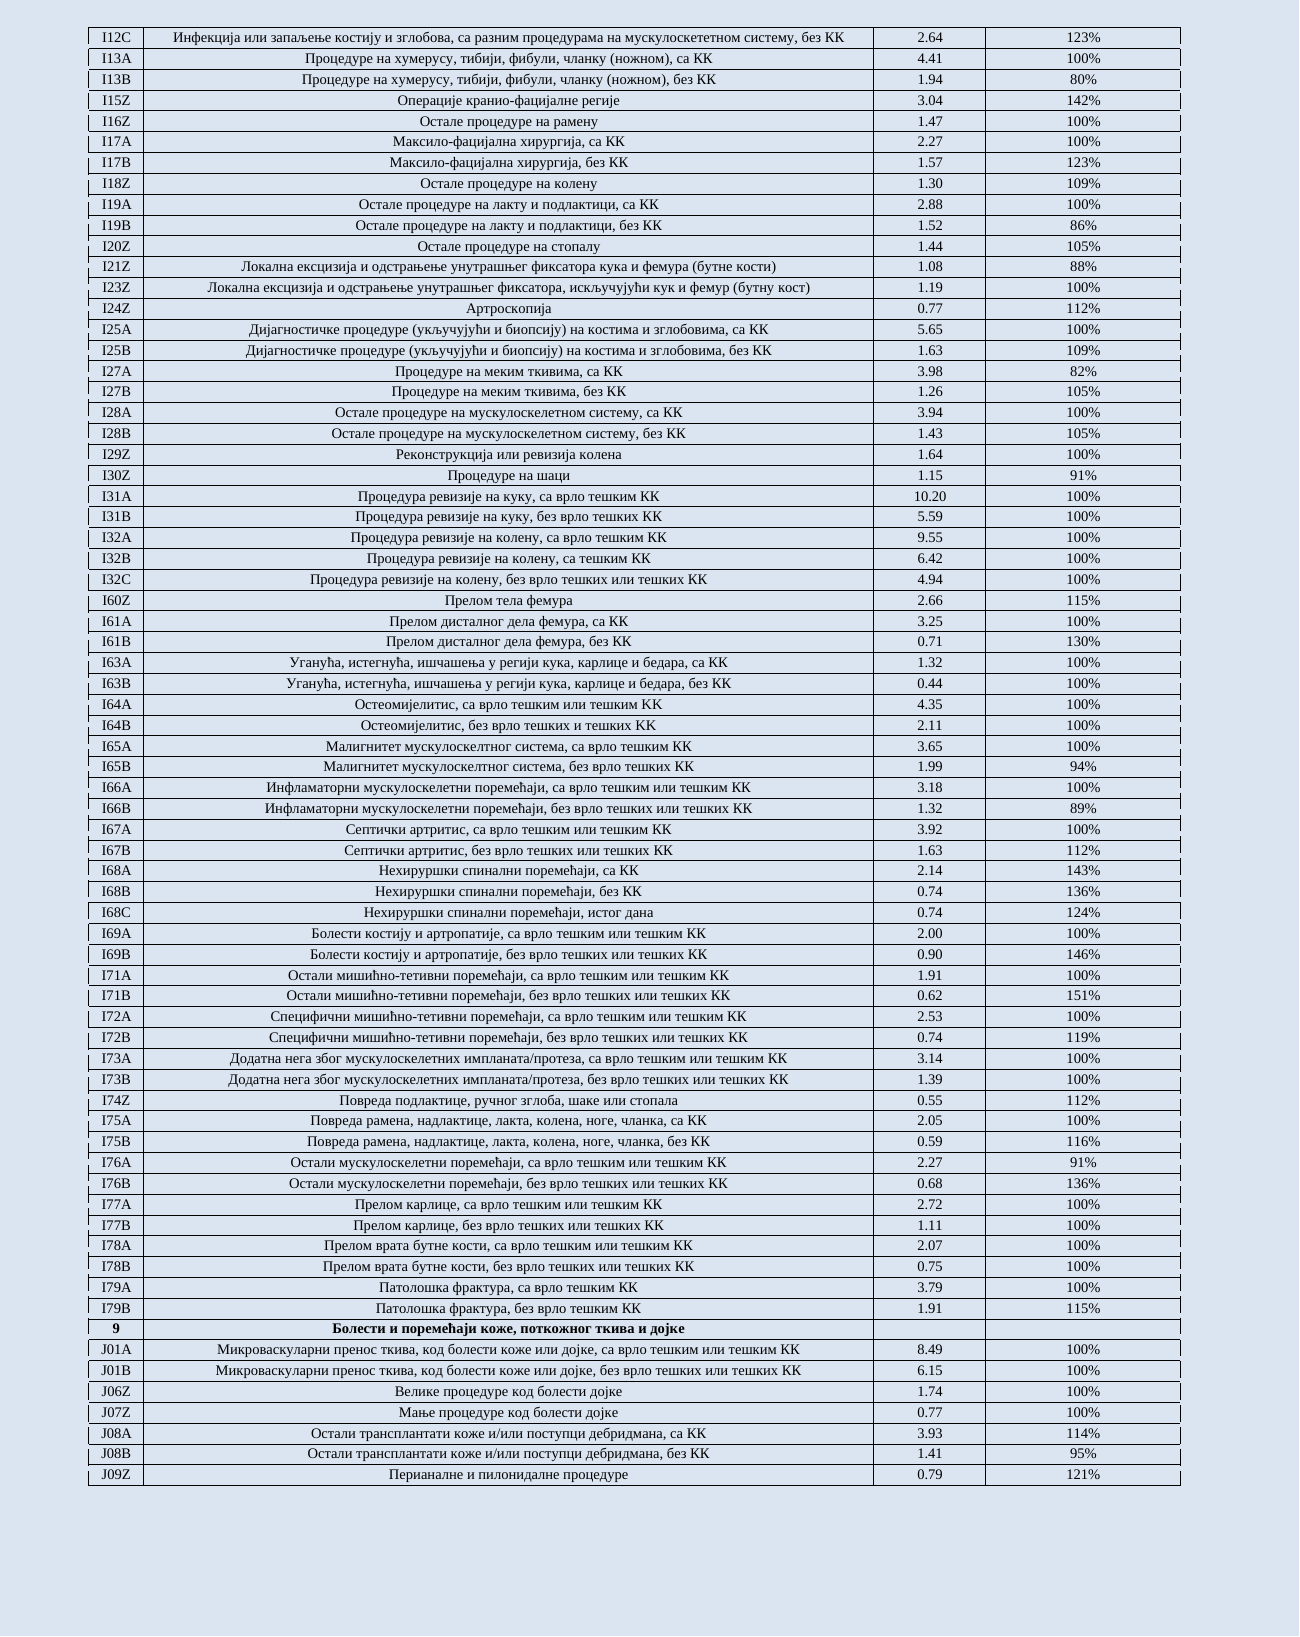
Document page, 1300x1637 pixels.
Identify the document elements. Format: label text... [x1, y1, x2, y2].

table_cell I61A [89, 611, 143, 631]
table_cell Уганућа, истегнућа, ишчашења у регији кука, карлице и бедара, са КК [144, 653, 873, 673]
table_cell Максило-фацијална хирургија, без КК [144, 153, 873, 173]
table_cell 1.74 [874, 1382, 985, 1402]
table_cell 4.35 [874, 695, 985, 714]
table_cell 100% [986, 1007, 1180, 1027]
table_cell 1.39 [874, 1070, 985, 1089]
table_cell 143% [986, 861, 1180, 881]
table_cell 115% [986, 591, 1180, 610]
table_cell Малигнитет мускулоскелтног система, без врло тешких КК [144, 757, 873, 777]
table_cell I63B [89, 674, 143, 694]
table_cell 3.93 [874, 1424, 985, 1443]
table_cell 100% [986, 611, 1180, 631]
table_cell I63A [89, 653, 143, 673]
table_cell 100% [986, 320, 1180, 339]
table_cell 100% [986, 1278, 1180, 1298]
table_cell 100% [986, 486, 1180, 506]
table_cell Нехируршки спинални поремећаји, са КК [144, 861, 873, 881]
table_cell I74Z [89, 1091, 143, 1110]
table_cell 100% [986, 570, 1180, 589]
table_cell 100% [986, 1070, 1180, 1089]
table_cell 136% [986, 882, 1180, 902]
table_cell J06Z [89, 1382, 143, 1402]
table_cell 0.59 [874, 1132, 985, 1152]
table_cell I69B [89, 945, 143, 964]
table_cell I61B [89, 632, 143, 652]
table_cell 0.44 [874, 674, 985, 694]
table_cell I73A [89, 1049, 143, 1069]
table_cell Остали трансплантати коже и/или поступци дебридмана, без КК [144, 1445, 873, 1464]
table_cell I13A [89, 49, 143, 69]
table_cell Остале процедуре на колену [144, 174, 873, 194]
table_cell 1.11 [874, 1216, 985, 1235]
table_cell I79B [89, 1299, 143, 1319]
table_cell 5.59 [874, 507, 985, 527]
table_cell I25A [89, 320, 143, 339]
table_cell I32A [89, 528, 143, 548]
table_cell Повреда рамена, надлактице, лакта, колена, ноге, чланка, са КК [144, 1111, 873, 1131]
table_cell 1.91 [874, 966, 985, 985]
table_cell Реконструкција или ревизија колена [144, 445, 873, 464]
table_cell Прелом дисталног дела фемура, без КК [144, 632, 873, 652]
table_cell Максило-фацијална хирургија, са КК [144, 132, 873, 152]
table_cell Остали мишићно-тетивни поремећаји, без врло тешких или тешких КК [144, 986, 873, 1006]
table_cell 109% [986, 341, 1180, 360]
table_cell Остали мускулоскелетни поремећаји, без врло тешких или тешких КК [144, 1174, 873, 1194]
table_cell 112% [986, 1091, 1180, 1110]
table_cell I67B [89, 841, 143, 860]
table_cell 6.15 [874, 1361, 985, 1381]
table_cell Прелом тела фемура [144, 591, 873, 610]
table_cell 142% [986, 91, 1180, 110]
table_cell 88% [986, 257, 1180, 277]
table_cell 0.77 [874, 299, 985, 319]
table_cell 0.74 [874, 903, 985, 923]
table_cell 100% [986, 1236, 1180, 1256]
table_cell J01B [89, 1361, 143, 1381]
table_cell 2.27 [874, 132, 985, 152]
table_cell J08A [89, 1424, 143, 1443]
table_cell I16Z [89, 111, 143, 131]
table_cell Болести и поремећаји коже, поткожног ткива и дојке [144, 1320, 873, 1339]
table_cell 82% [986, 361, 1180, 381]
table_cell Повреда подлактице, ручног зглоба, шаке или стопала [144, 1091, 873, 1110]
table_cell 3.98 [874, 361, 985, 381]
table_cell J09Z [89, 1465, 143, 1485]
table_cell Септички артритис, без врло тешких или тешких КК [144, 841, 873, 860]
table_cell I13B [89, 70, 143, 89]
table_cell 130% [986, 632, 1180, 652]
table_cell Локална ексцизија и одстрањење унутрашњег фиксатора кука и фемура (бутне кости) [144, 257, 873, 277]
table_cell Процедуре на хумерусу, тибији, фибули, чланку (ножном), без КК [144, 70, 873, 89]
table_cell I67A [89, 820, 143, 839]
table_cell I17B [89, 153, 143, 173]
table_cell 1.26 [874, 382, 985, 402]
table_cell 0.77 [874, 1403, 985, 1423]
table_cell I68C [89, 903, 143, 923]
table_cell 0.75 [874, 1257, 985, 1277]
table_cell I19A [89, 195, 143, 214]
table_cell 0.74 [874, 1028, 985, 1048]
table_cell [986, 1320, 1180, 1339]
table_cell I19B [89, 216, 143, 235]
table_cell 1.99 [874, 757, 985, 777]
table_cell Малигнитет мускулоскелтног система, са врло тешким КК [144, 736, 873, 756]
table_cell 1.91 [874, 1299, 985, 1319]
table_cell 1.32 [874, 799, 985, 819]
table_cell 1.63 [874, 341, 985, 360]
table_cell Патолошка фрактура, са врло тешким КК [144, 1278, 873, 1298]
table_cell Остеомијелитис, без врло тешких и тешких KK [144, 716, 873, 735]
table_cell I72A [89, 1007, 143, 1027]
table_cell 95% [986, 1445, 1180, 1464]
table_cell I77B [89, 1216, 143, 1235]
table_cell I31A [89, 486, 143, 506]
table_cell Повреда рамена, надлактице, лакта, колена, ноге, чланка, без КК [144, 1132, 873, 1152]
table_cell 1.52 [874, 216, 985, 235]
table_cell 115% [986, 1299, 1180, 1319]
table_cell 3.92 [874, 820, 985, 839]
table_cell 1.47 [874, 111, 985, 131]
table_header 123% [986, 28, 1180, 48]
table_cell I31B [89, 507, 143, 527]
table_cell 2.88 [874, 195, 985, 214]
table_cell 2.11 [874, 716, 985, 735]
table_cell 86% [986, 216, 1180, 235]
table_cell I64A [89, 695, 143, 714]
table_cell 0.68 [874, 1174, 985, 1194]
table_cell Нехируршки спинални поремећаји, истог дана [144, 903, 873, 923]
table_cell 0.90 [874, 945, 985, 964]
table_cell I65A [89, 736, 143, 756]
table_cell 124% [986, 903, 1180, 923]
table_cell 2.07 [874, 1236, 985, 1256]
table_cell 3.94 [874, 403, 985, 423]
table_cell I72B [89, 1028, 143, 1048]
table_cell Инфламаторни мускулоскелетни поремећаји, са врло тешким или тешким КК [144, 778, 873, 798]
table_cell 100% [986, 1403, 1180, 1423]
table_cell 105% [986, 382, 1180, 402]
table_cell Процедуре на шаци [144, 466, 873, 485]
table_cell 3.25 [874, 611, 985, 631]
table_cell I78A [89, 1236, 143, 1256]
table_cell Процедура ревизије на колену, са тешким КК [144, 549, 873, 569]
table_cell 9 [89, 1320, 143, 1339]
table_cell 146% [986, 945, 1180, 964]
table_cell I18Z [89, 174, 143, 194]
table_cell I15Z [89, 91, 143, 110]
table_cell 1.94 [874, 70, 985, 89]
table_cell 91% [986, 466, 1180, 485]
table_cell 2.66 [874, 591, 985, 610]
table_cell I75B [89, 1132, 143, 1152]
table_header I12C [89, 28, 143, 48]
table_cell I27B [89, 382, 143, 402]
table_cell Остале процедуре на рамену [144, 111, 873, 131]
table_cell I73B [89, 1070, 143, 1089]
table_cell 1.32 [874, 653, 985, 673]
table_cell 116% [986, 1132, 1180, 1152]
table_cell I28B [89, 424, 143, 444]
table_cell Специфични мишићно-тетивни поремећаји, без врло тешких или тешких КК [144, 1028, 873, 1048]
table_cell 1.43 [874, 424, 985, 444]
table_cell 8.49 [874, 1340, 985, 1360]
table_cell 112% [986, 841, 1180, 860]
table_cell Мање процедуре код болести дојке [144, 1403, 873, 1423]
table_cell 1.57 [874, 153, 985, 173]
table_cell 100% [986, 674, 1180, 694]
table_cell I60Z [89, 591, 143, 610]
table_cell I32C [89, 570, 143, 589]
table_cell 2.05 [874, 1111, 985, 1131]
table_cell 100% [986, 820, 1180, 839]
table_cell 100% [986, 549, 1180, 569]
table_cell 100% [986, 1382, 1180, 1402]
table_cell I68A [89, 861, 143, 881]
table_cell Остале процедуре на лакту и подлактици, са КК [144, 195, 873, 214]
table_cell 112% [986, 299, 1180, 319]
table_cell I27A [89, 361, 143, 381]
table_cell I66B [89, 799, 143, 819]
table_cell 80% [986, 70, 1180, 89]
table_cell 100% [986, 195, 1180, 214]
table_cell Прелом врата бутне кости, без врло тешких или тешких КК [144, 1257, 873, 1277]
table_cell Болести костију и артропатије, са врло тешким или тешким КК [144, 924, 873, 944]
table_cell 89% [986, 799, 1180, 819]
table_cell 0.71 [874, 632, 985, 652]
table_cell 100% [986, 507, 1180, 527]
table_cell I75A [89, 1111, 143, 1131]
table_cell 100% [986, 1340, 1180, 1360]
table_cell Процедуре на меким ткивима, без КК [144, 382, 873, 402]
table_cell [874, 1320, 985, 1339]
table_cell 100% [986, 695, 1180, 714]
table_cell Перианалне и пилонидалне процедуре [144, 1465, 873, 1485]
table_cell Специфични мишићно-тетивни поремећаји, са врло тешким или тешким КК [144, 1007, 873, 1027]
table_cell Патолошка фрактура, без врло тешким КК [144, 1299, 873, 1319]
table_cell I29Z [89, 445, 143, 464]
table_cell Микроваскуларни пренос ткива, код болести коже или дојке, са врло тешким или тешким КК [144, 1340, 873, 1360]
table_cell Процедура ревизије на куку, са врло тешким КК [144, 486, 873, 506]
table_cell 109% [986, 174, 1180, 194]
table_cell 105% [986, 424, 1180, 444]
table_cell 1.63 [874, 841, 985, 860]
table_cell I65B [89, 757, 143, 777]
table_cell 0.79 [874, 1465, 985, 1485]
table_cell 121% [986, 1465, 1180, 1485]
table_cell 100% [986, 1195, 1180, 1214]
table_cell Додатна нега због мускулоскелетних импланата/протеза, са врло тешким или тешким КК [144, 1049, 873, 1069]
table_cell 1.30 [874, 174, 985, 194]
table_cell 3.65 [874, 736, 985, 756]
table_cell 100% [986, 111, 1180, 131]
table_cell 2.27 [874, 1153, 985, 1173]
table_cell 100% [986, 1049, 1180, 1069]
table_cell 0.62 [874, 986, 985, 1006]
table_cell 114% [986, 1424, 1180, 1443]
table_cell 3.14 [874, 1049, 985, 1069]
table_header 2.64 [874, 28, 985, 48]
table_cell Дијагностичке процедуре (укључујући и биопсију) на костима и зглобовима, са КК [144, 320, 873, 339]
table_cell I79A [89, 1278, 143, 1298]
table_cell Уганућа, истегнућа, ишчашења у регији кука, карлице и бедара, без КК [144, 674, 873, 694]
table_cell Процедура ревизије на куку, без врло тешких КК [144, 507, 873, 527]
table_cell I32B [89, 549, 143, 569]
table_cell 100% [986, 736, 1180, 756]
table_cell Остали мишићно-тетивни поремећаји, са врло тешким или тешким КК [144, 966, 873, 985]
table_cell 3.79 [874, 1278, 985, 1298]
table_cell 6.42 [874, 549, 985, 569]
table_cell Инфламаторни мускулоскелетни поремећаји, без врло тешких или тешких КК [144, 799, 873, 819]
table_cell Остале процедуре на мускулоскелетном систему, без КК [144, 424, 873, 444]
table_cell Операције кранио-фацијалне регије [144, 91, 873, 110]
table_cell 100% [986, 716, 1180, 735]
table_cell 1.15 [874, 466, 985, 485]
table_cell 123% [986, 153, 1180, 173]
table_cell 105% [986, 236, 1180, 256]
table_cell I17A [89, 132, 143, 152]
table_cell Велике процедуре код болести дојке [144, 1382, 873, 1402]
table_cell 1.19 [874, 278, 985, 298]
table_cell Остали мускулоскелетни поремећаји, са врло тешким или тешким КК [144, 1153, 873, 1173]
table_cell J08B [89, 1445, 143, 1464]
table_cell 1.44 [874, 236, 985, 256]
table_cell Нехируршки спинални поремећаји, без КК [144, 882, 873, 902]
table_cell 100% [986, 653, 1180, 673]
table_cell Дијагностичке процедуре (укључујући и биопсију) на костима и зглобовима, без КК [144, 341, 873, 360]
table_cell Микроваскуларни пренос ткива, код болести коже или дојке, без врло тешких или тешких КК [144, 1361, 873, 1381]
table_cell J01A [89, 1340, 143, 1360]
table_cell 0.74 [874, 882, 985, 902]
table_cell I71B [89, 986, 143, 1006]
table_cell Процедура ревизије на колену, са врло тешким КК [144, 528, 873, 548]
table_cell 2.00 [874, 924, 985, 944]
table_cell 94% [986, 757, 1180, 777]
table_cell I21Z [89, 257, 143, 277]
table_cell Остали трансплантати коже и/или поступци дебридмана, са КК [144, 1424, 873, 1443]
table_cell 1.41 [874, 1445, 985, 1464]
table_cell 136% [986, 1174, 1180, 1194]
table_cell 100% [986, 924, 1180, 944]
table_cell Додатна нега због мускулоскелетних импланата/протеза, без врло тешких или тешких КК [144, 1070, 873, 1089]
table_cell 1.08 [874, 257, 985, 277]
table_cell I25B [89, 341, 143, 360]
table_cell 100% [986, 445, 1180, 464]
table_cell Процедуре на хумерусу, тибији, фибули, чланку (ножном), са КК [144, 49, 873, 69]
table_cell 100% [986, 778, 1180, 798]
table_cell I68B [89, 882, 143, 902]
table_cell I69A [89, 924, 143, 944]
table_cell Прелом дисталног дела фемура, са КК [144, 611, 873, 631]
table_cell 5.65 [874, 320, 985, 339]
table_cell I77A [89, 1195, 143, 1214]
table_cell I30Z [89, 466, 143, 485]
table_cell 100% [986, 1111, 1180, 1131]
table_cell Прелом карлице, са врло тешким или тешким КК [144, 1195, 873, 1214]
table_cell 9.55 [874, 528, 985, 548]
table_cell I78B [89, 1257, 143, 1277]
table_cell 10.20 [874, 486, 985, 506]
table_cell I24Z [89, 299, 143, 319]
table_cell 3.18 [874, 778, 985, 798]
table_cell Остале процедуре на лакту и подлактици, без КК [144, 216, 873, 235]
table_cell I23Z [89, 278, 143, 298]
table_cell I20Z [89, 236, 143, 256]
table_cell 2.53 [874, 1007, 985, 1027]
table_cell Прелом карлице, без врло тешких или тешких КК [144, 1216, 873, 1235]
table_cell Процедура ревизије на колену, без врло тешких или тешких КК [144, 570, 873, 589]
table_cell Процедуре на меким ткивима, са КК [144, 361, 873, 381]
table_cell I76A [89, 1153, 143, 1173]
table_cell Болести костију и артропатије, без врло тешких или тешких КК [144, 945, 873, 964]
table_cell 100% [986, 1361, 1180, 1381]
table_cell 1.64 [874, 445, 985, 464]
table_cell 2.14 [874, 861, 985, 881]
table_cell 0.55 [874, 1091, 985, 1110]
table_cell 100% [986, 278, 1180, 298]
table_cell 100% [986, 966, 1180, 985]
table_cell 100% [986, 132, 1180, 152]
table_header Инфекција или запаљење костију и зглобова, са разним процедурама на мускулоскететном систему, без КК [144, 28, 873, 48]
table_cell Остале процедуре на стопалу [144, 236, 873, 256]
table_cell I71A [89, 966, 143, 985]
table_cell 100% [986, 49, 1180, 69]
table_cell 119% [986, 1028, 1180, 1048]
table_cell J07Z [89, 1403, 143, 1423]
table_cell I66A [89, 778, 143, 798]
table_cell Остеомијелитис, са врло тешким или тешким KK [144, 695, 873, 714]
table_cell Локална ексцизија и одстрањење унутрашњег фиксатора, искључујући кук и фемур (бутну кост) [144, 278, 873, 298]
table_cell I76B [89, 1174, 143, 1194]
table_cell 100% [986, 1257, 1180, 1277]
table_cell I64B [89, 716, 143, 735]
table_cell 3.04 [874, 91, 985, 110]
table_cell 100% [986, 403, 1180, 423]
table_cell 91% [986, 1153, 1180, 1173]
table_cell Остале процедуре на мускулоскелетном систему, са КК [144, 403, 873, 423]
table_cell 4.94 [874, 570, 985, 589]
table_cell 2.72 [874, 1195, 985, 1214]
table_cell 100% [986, 528, 1180, 548]
table_cell Септички артритис, са врло тешким или тешким КК [144, 820, 873, 839]
table_cell 4.41 [874, 49, 985, 69]
table_cell 100% [986, 1216, 1180, 1235]
table_cell Прелом врата бутне кости, са врло тешким или тешким КК [144, 1236, 873, 1256]
table_cell 151% [986, 986, 1180, 1006]
table_cell I28A [89, 403, 143, 423]
table_cell Артроскопија [144, 299, 873, 319]
